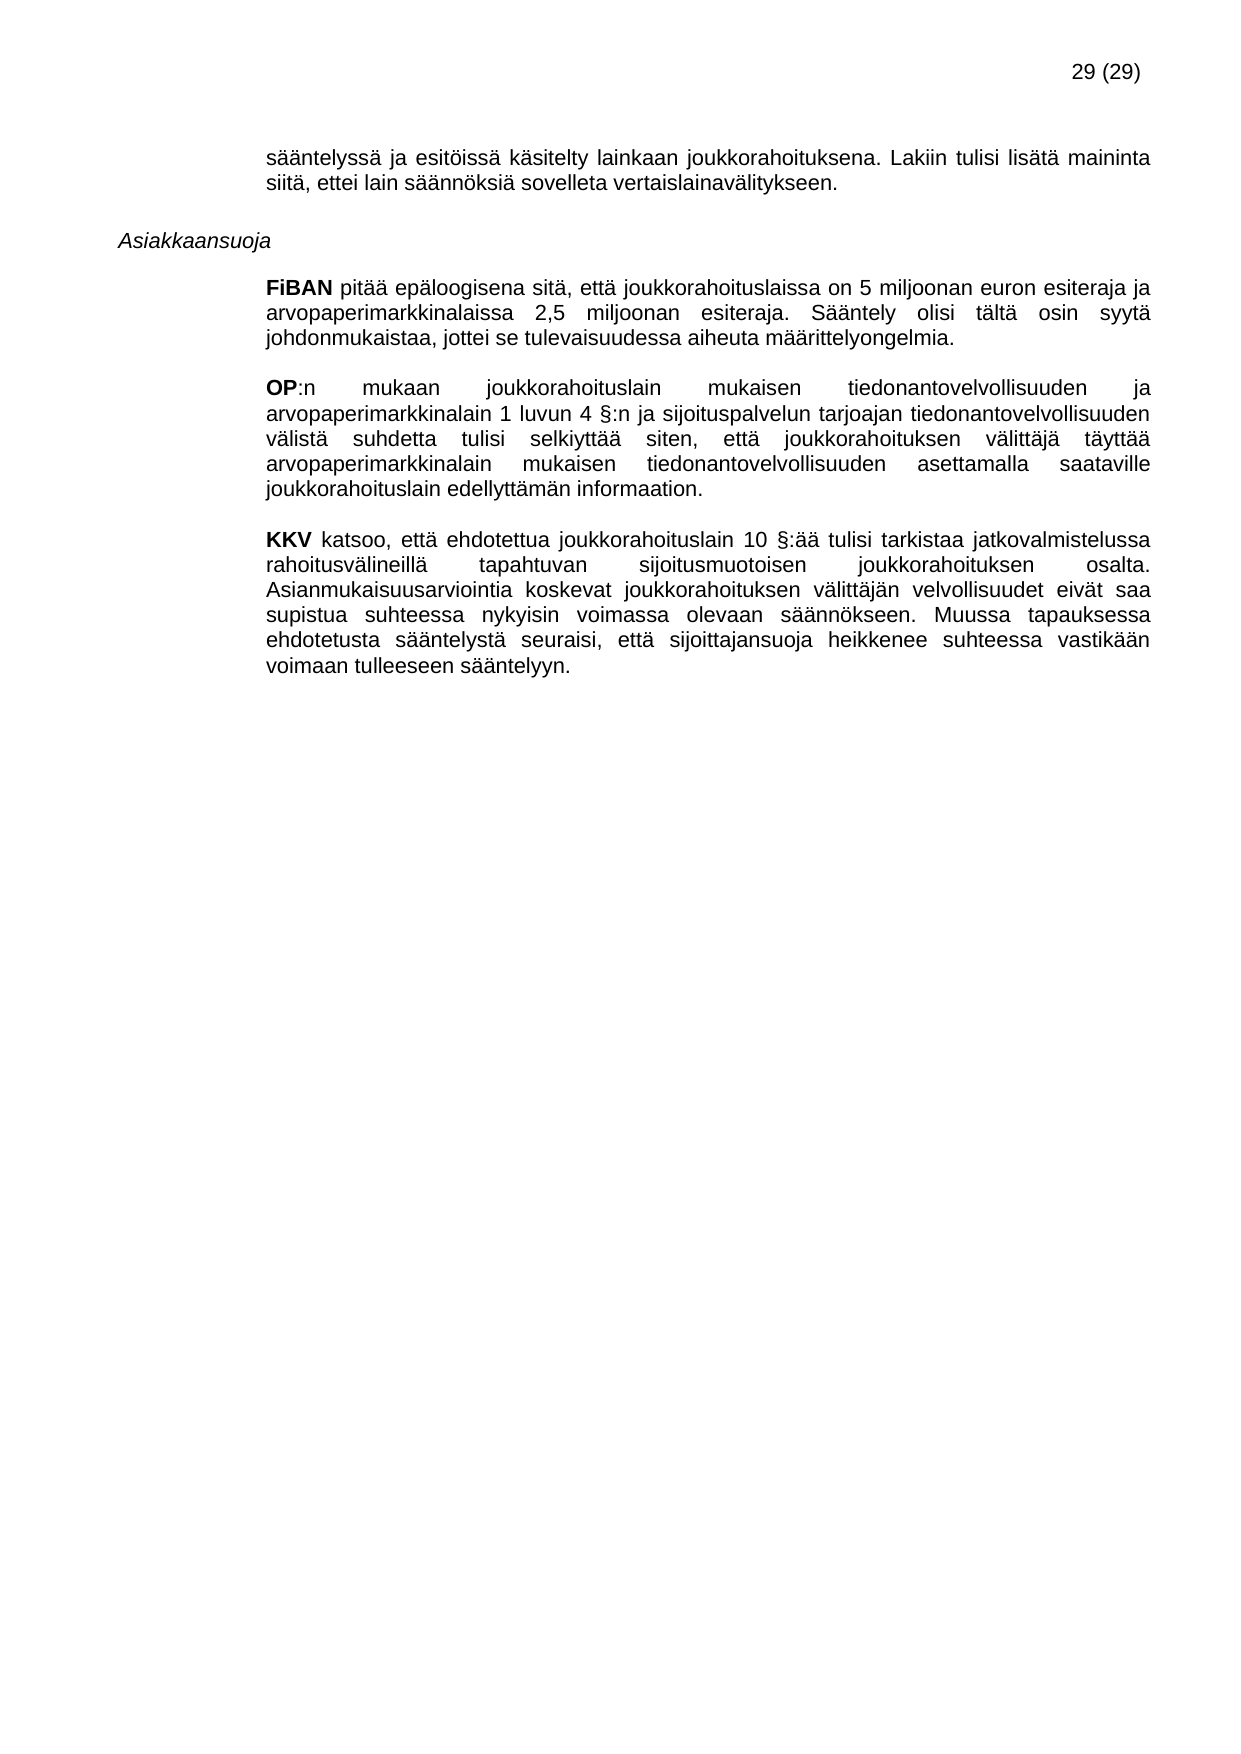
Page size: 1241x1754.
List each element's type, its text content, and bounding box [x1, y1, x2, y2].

text KKV katsoo, että ehdotettua joukkorahoituslain 10 §:ää tulisi tarkistaa jatkovalmistelussa rahoitusvälineillä tapahtuvan sijoitusmuotoisen joukkorahoituksen osalta. Asianmukaisuusarviointia koskevat joukkorahoituksen välittäjän velvollisuudet eivät saa supistua suhteessa nykyisin voimassa olevaan säännökseen. Muussa tapauksessa ehdotetusta sääntelystä seuraisi, että sijoittajansuoja heikkenee suhteessa vastikään voimaan tulleeseen sääntelyyn. [266, 527, 1152, 678]
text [266, 145, 1152, 195]
text Asiakkaansuoja [118, 228, 1152, 254]
text FiBAN pitää epäloogisena sitä, että joukkorahoituslaissa on 5 miljoonan euron esiteraja ja arvopaperimarkkinalaissa 2,5 miljoonan esiteraja. Sääntely olisi tältä osin syytä johdonmukaistaa, jottei se tulevaisuudessa aiheuta määrittelyongelmia. [266, 274, 1152, 350]
text OP:n mukaan joukkorahoituslain mukaisen tiedonantovelvollisuuden ja arvopaperimarkkinalain 1 luvun 4 §:n ja sijoituspalvelun tarjoajan tiedonantovelvollisuuden välistä suhdetta tulisi selkiyttää siten, että joukkorahoituksen välittäjä täyttää arvopaperimarkkinalain mukaisen tiedonantovelvollisuuden asettamalla saataville joukkorahoituslain edellyttämän informaation. [266, 375, 1152, 501]
